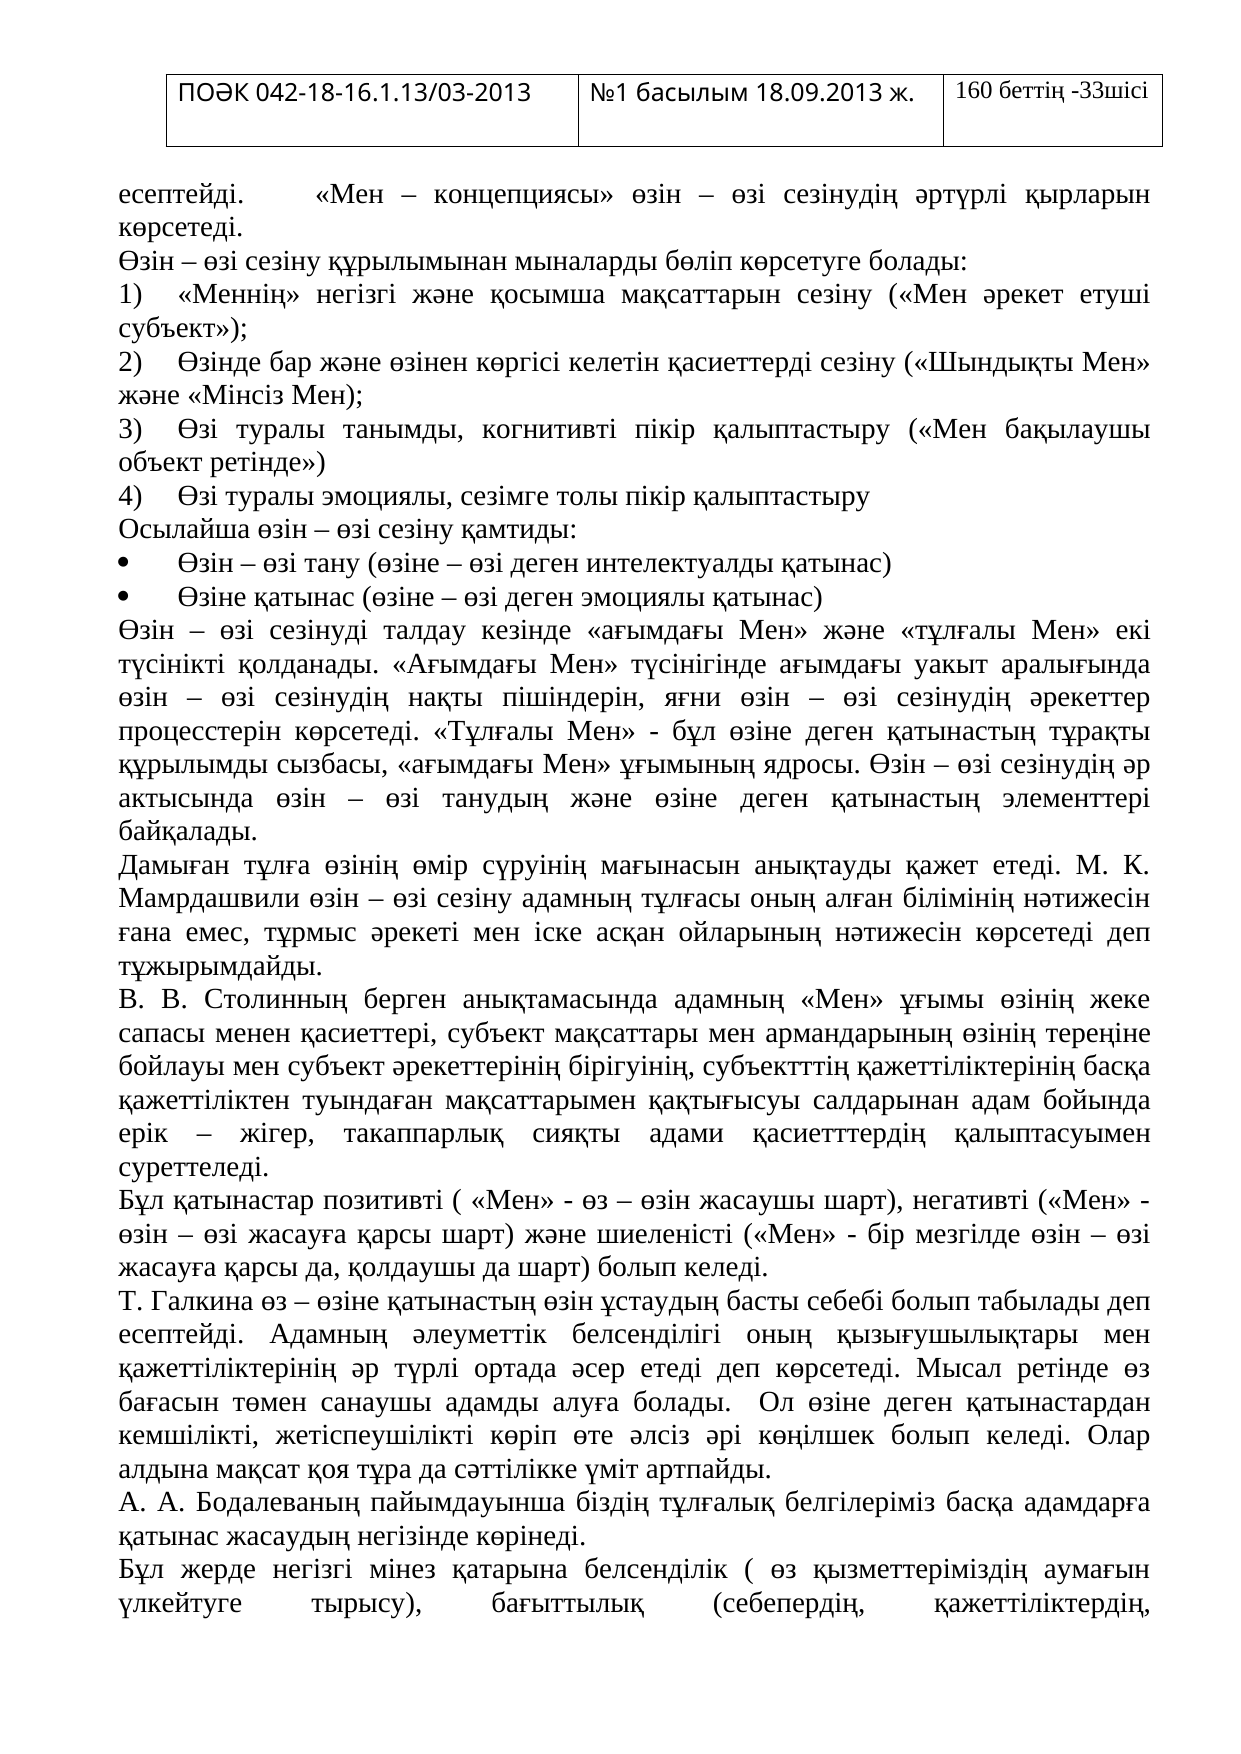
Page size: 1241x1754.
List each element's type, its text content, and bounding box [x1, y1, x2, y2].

text В. В. Столинның берген анықтамасында адамның «Мен» ұғымы өзінің жеке сапасы менен қасиеттері, субъект мақсаттары мен армандарының өзінің тереңіне бойлауы мен субъект әрекеттерінің бірігуінің, субъектттің қажеттіліктерінің басқа қажеттіліктен туындаған мақсаттарымен қақтығысуы салдарынан адам бойында ерік – жігер, такаппарлық сияқты адами қасиетттердің қалыптасуымен суреттеледі. [118, 981, 1152, 1182]
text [118, 176, 1152, 243]
text Т. Галкина өз – өзіне қатынастың өзін ұстаудың басты себебі болып табылады деп есептейді. Адамның әлеуметтік белсенділігі оның қызығушылықтары мен қажеттіліктерінің әр түрлі ортада әсер етеді деп көрсетеді. Мысал ретінде өз бағасын төмен санаушы адамды алуға болады. Ол өзіне деген қатынастардан кемшілікті, жетіспеушілікті көріп өте әлсіз әрі көңілшек болып келеді. Олар алдына мақсат қоя тұра да сәттілікке үміт артпайды. [118, 1283, 1152, 1484]
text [118, 1551, 1152, 1618]
list «Меннің» негізгі және қосымша мақсаттарын сезіну («Мен әрекет етуші субъект»); [118, 277, 1152, 344]
text Осылайша өзін – өзі сезіну қамтиды: [118, 511, 1152, 545]
list Өзінде бар және өзінен көргісі келетін қасиеттерді сезіну («Шындықты Мен» және «Мінсіз Мен); [118, 344, 1152, 411]
list Өзі туралы эмоциялы, сезімге толы пікір қалыптастыру [118, 478, 1152, 511]
text Дамыған тұлға өзінің өмір сүруінің мағынасын анықтауды қажет етеді. М. К. Мамрдашвили өзін – өзі сезіну адамның тұлғасы оның алған білімінің нәтижесін ғана емес, тұрмыс әрекеті мен іске асқан ойларының нәтижесін көрсетеді деп тұжырымдайды. [118, 847, 1152, 981]
list Өзіне қатынас (өзіне – өзі деген эмоциялы қатынас) [118, 579, 1152, 612]
list Өзін – өзі тану (өзіне – өзі деген интелектуалды қатынас) [118, 545, 1152, 579]
text Өзін – өзі сезінуді талдау кезінде «ағымдағы Мен» және «тұлғалы Мен» екі түсінікті қолданады. «Ағымдағы Мен» түсінігінде ағымдағы уакыт аралығында өзін – өзі сезінудің нақты пішіндерін, яғни өзін – өзі сезінудің әрекеттер процесстерін көрсетеді. «Тұлғалы Мен» - бұл өзіне деген қатынастың тұрақты құрылымды сызбасы, «ағымдағы Мен» ұғымының ядросы. Өзін – өзі сезінудің әр актысында өзін – өзі танудың және өзіне деген қатынастың элементтері байқалады. [118, 612, 1152, 847]
list Өзі туралы танымды, когнитивті пікір қалыптастыру («Мен бақылаушы объект ретінде») [118, 411, 1152, 478]
text Бұл қатынастар позитивті ( «Мен» - өз – өзін жасаушы шарт), негативті («Мен» - өзін – өзі жасауға қарсы шарт) және шиеленісті («Мен» - бір мезгілде өзін – өзі жасауға қарсы да, қолдаушы да шарт) болып келеді. [118, 1182, 1152, 1283]
text Өзін – өзі сезіну құрылымынан мыналарды бөліп көрсетуге болады: [118, 243, 1152, 277]
text А. А. Бодалеваның пайымдауынша біздің тұлғалық белгілеріміз басқа адамдарға қатынас жасаудың негізінде көрінеді. [118, 1484, 1152, 1551]
